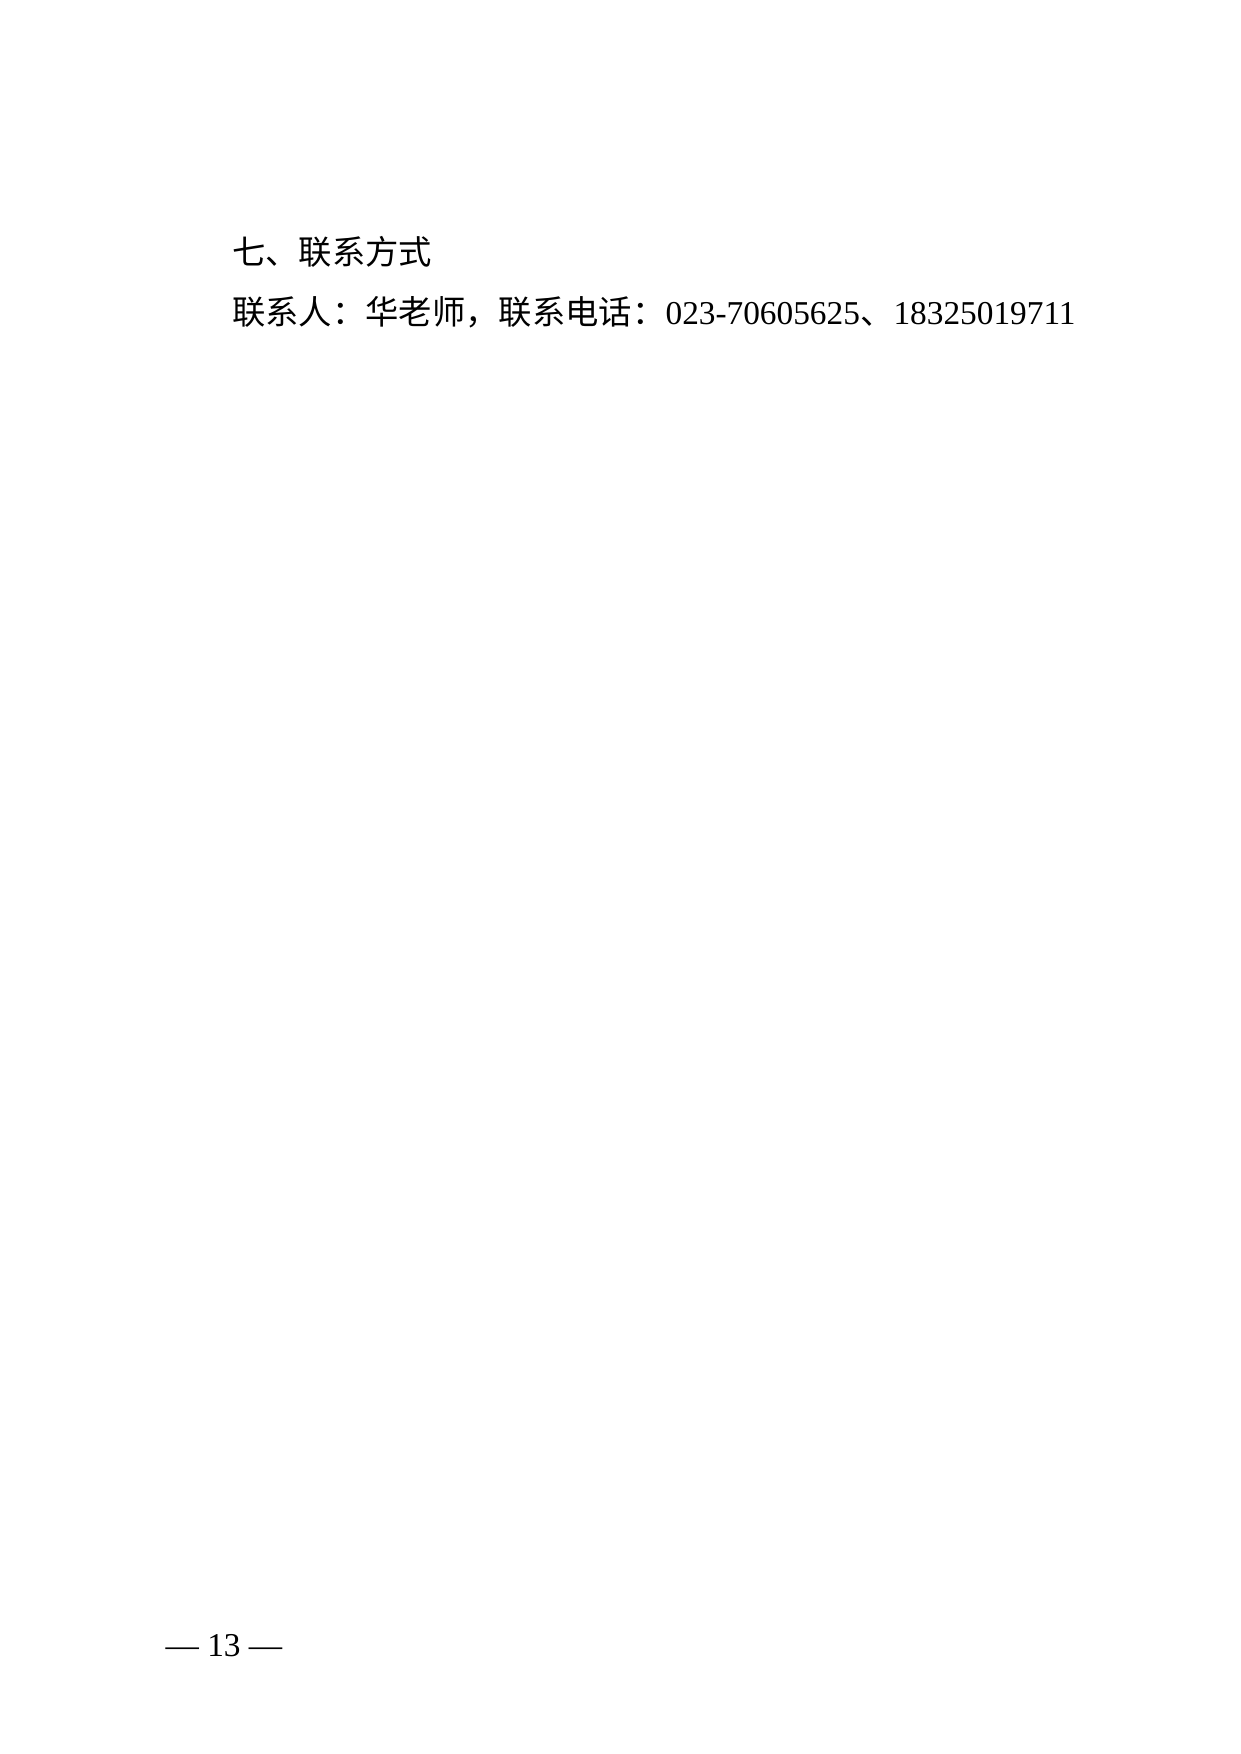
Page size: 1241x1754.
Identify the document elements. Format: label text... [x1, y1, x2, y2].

text 联系人：华老师，联系电话：023-70605625、18325019711 [165, 276, 1087, 336]
text 七、联系方式 [165, 218, 1087, 276]
